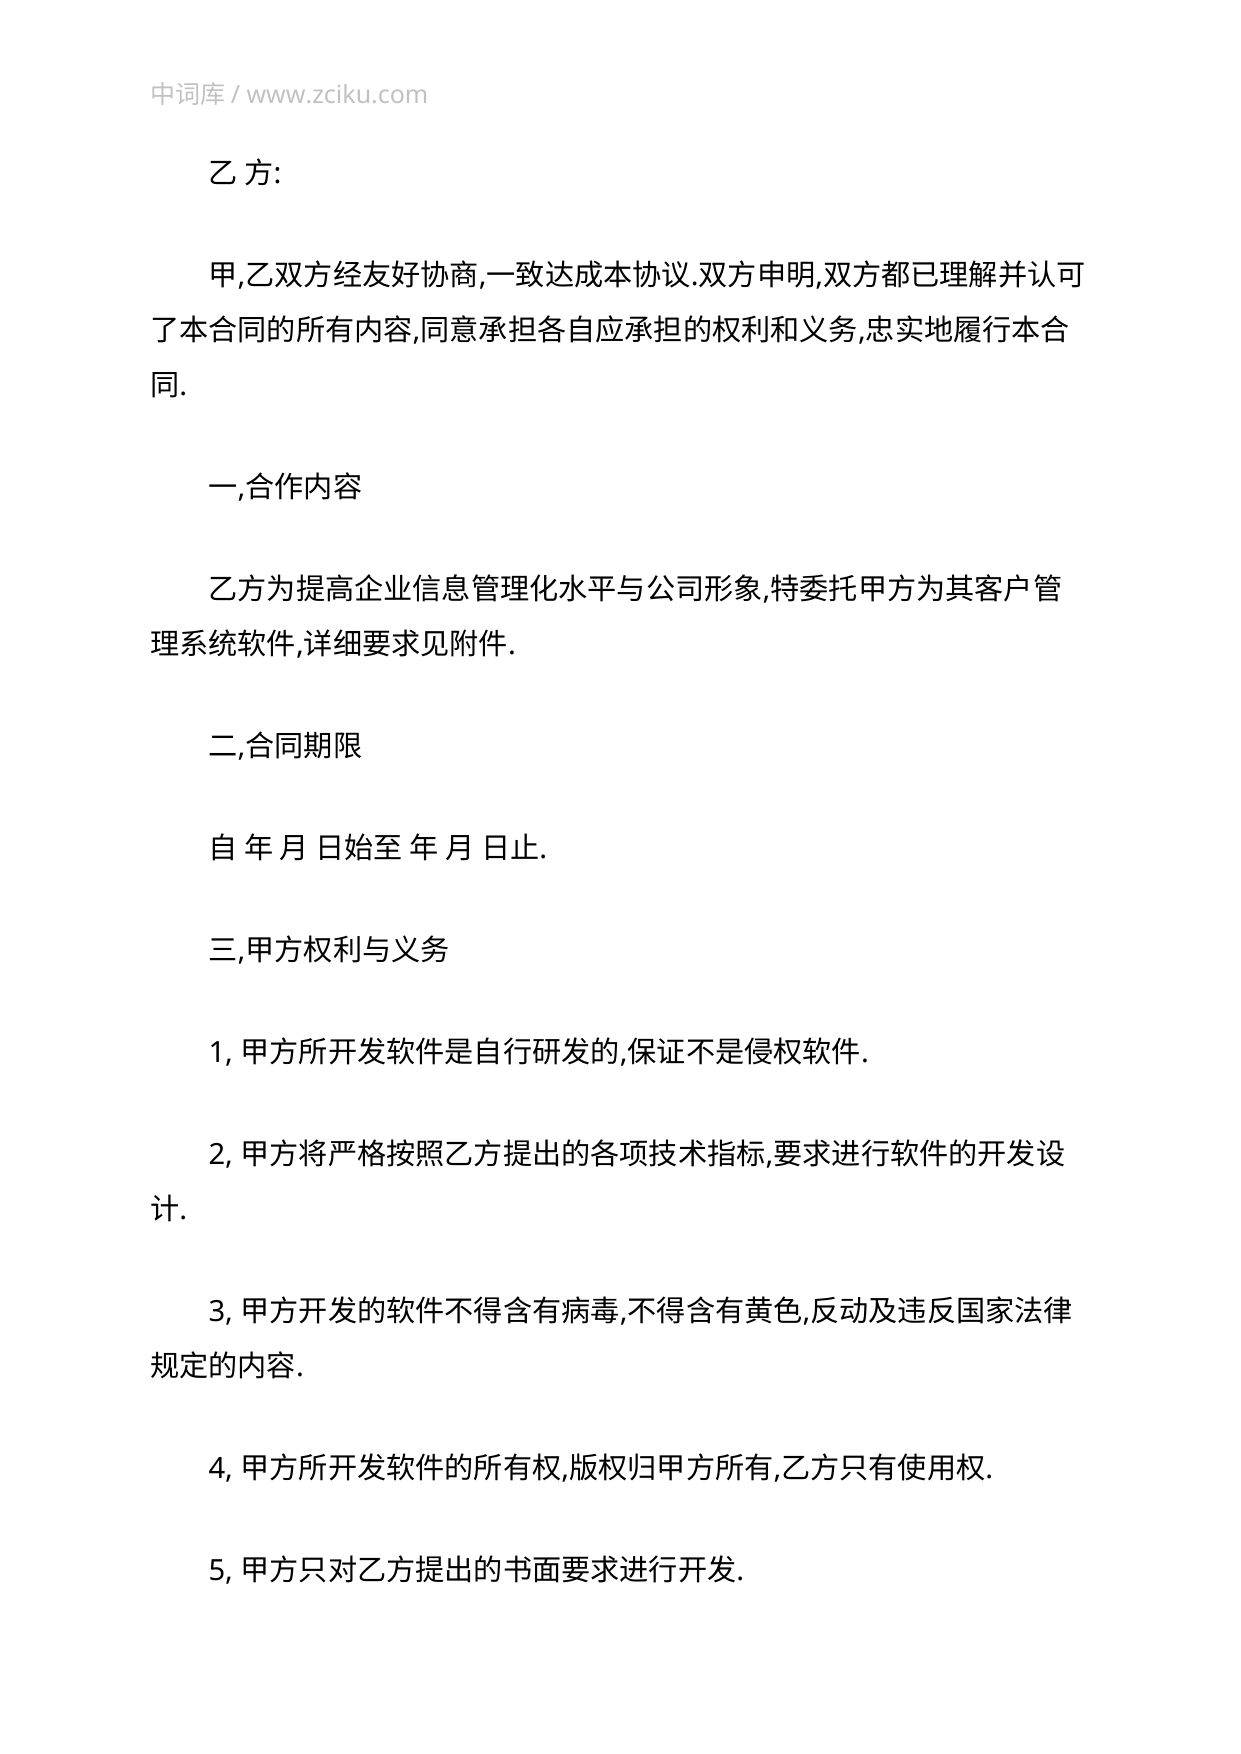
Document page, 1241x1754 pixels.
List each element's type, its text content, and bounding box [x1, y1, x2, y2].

text 自 年 月 日始至 年 月 日止. [150, 825, 1090, 867]
text 乙 方: [150, 150, 1090, 192]
text 三,甲方权利与义务 [150, 927, 1090, 969]
text 3, 甲方开发的软件不得含有病毒,不得含有黄色,反动及违反国家法律规定的内容. [150, 1288, 1090, 1385]
text 4, 甲方所开发软件的所有权,版权归甲方所有,乙方只有使用权. [150, 1445, 1090, 1487]
text 二,合同期限 [150, 723, 1090, 765]
text 乙方为提高企业信息管理化水平与公司形象,特委托甲方为其客户管理系统软件,详细要求见附件. [150, 566, 1090, 663]
text 2, 甲方将严格按照乙方提出的各项技术指标,要求进行软件的开发设计. [150, 1131, 1090, 1228]
text 甲,乙双方经友好协商,一致达成本协议.双方申明,双方都已理解并认可了本合同的所有内容,同意承担各自应承担的权利和义务,忠实地履行本合同. [150, 252, 1090, 404]
text 1, 甲方所开发软件是自行研发的,保证不是侵权软件. [150, 1029, 1090, 1071]
text 5, 甲方只对乙方提出的书面要求进行开发. [150, 1547, 1090, 1589]
text 一,合作内容 [150, 464, 1090, 506]
